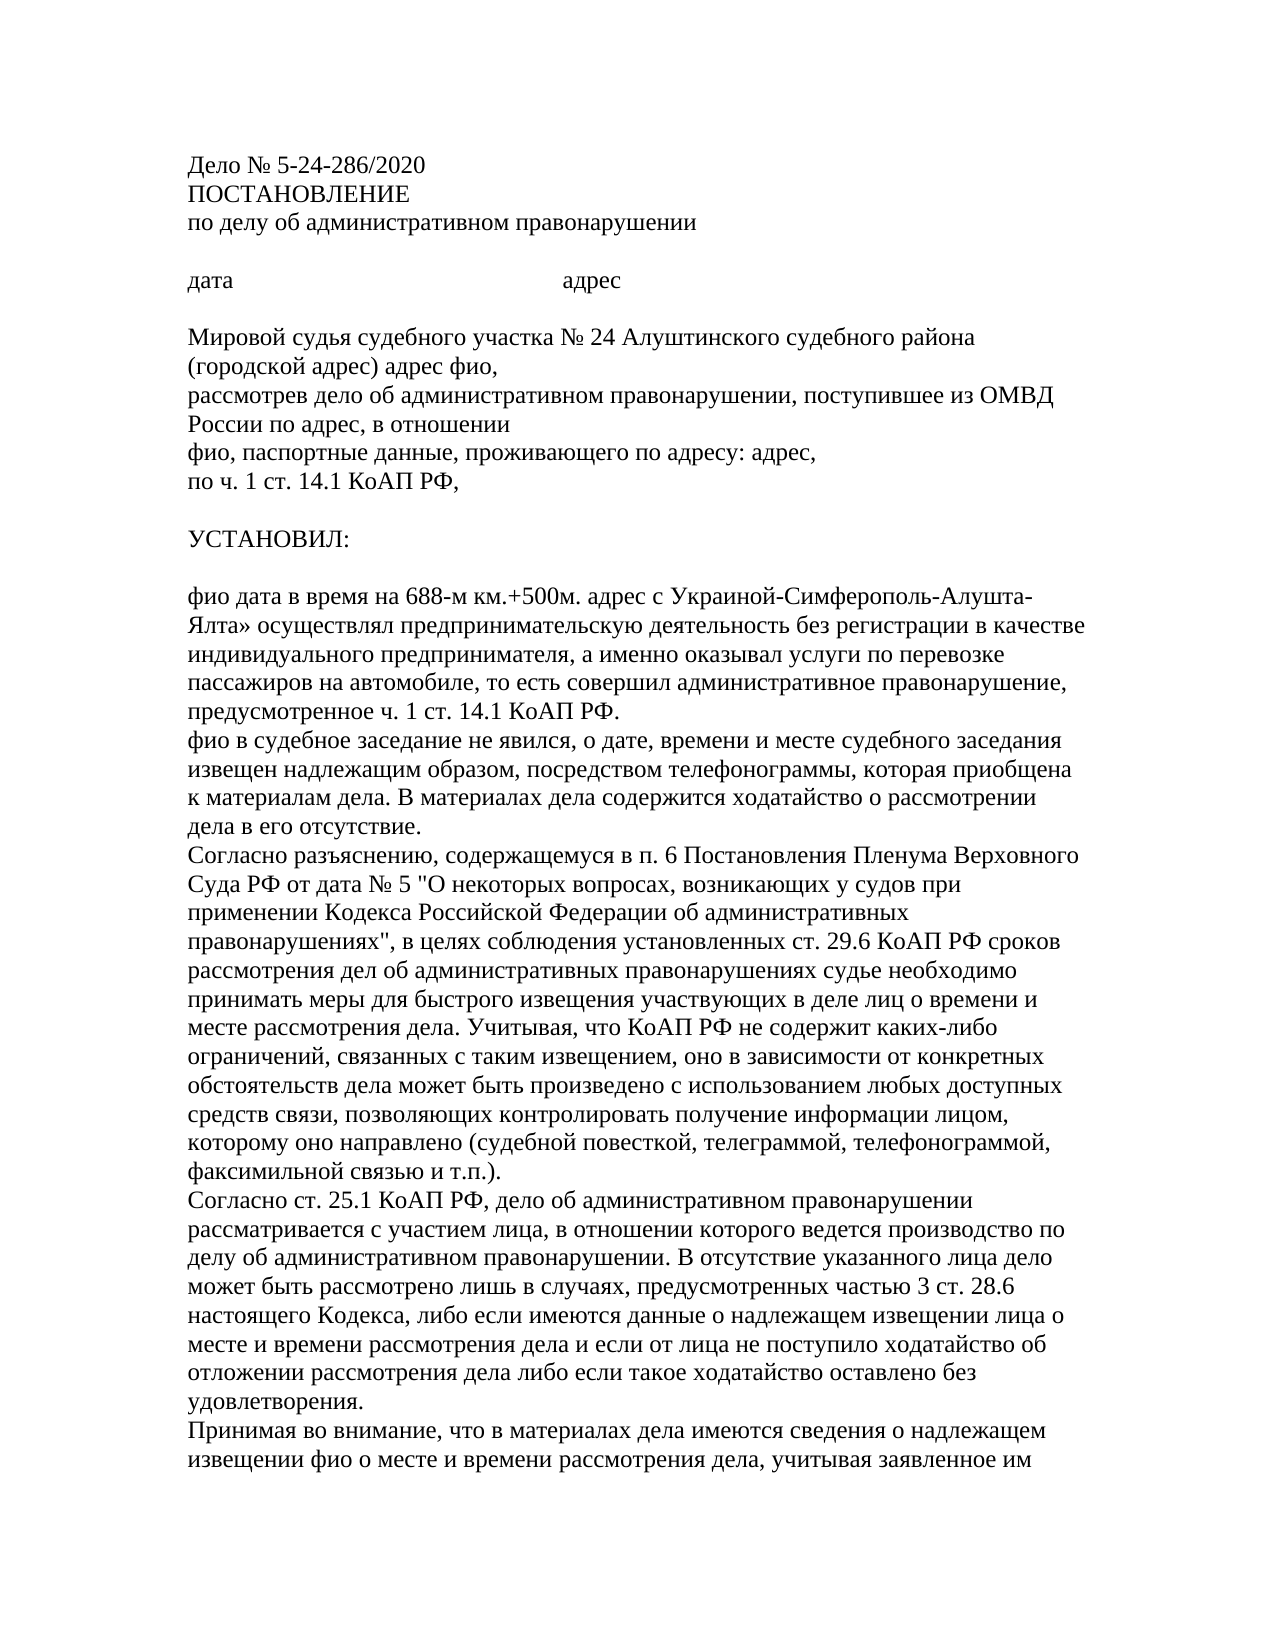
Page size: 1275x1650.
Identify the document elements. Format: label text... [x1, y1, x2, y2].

text фио дата в время на 688-м км.+500м. адрес с Украиной-Симферополь-Алушта-Ялта» осуществлял предпринимательскую деятельность без регистрации в качестве индивидуального предпринимателя, а именно оказывал услуги по перевозке пассажиров на автомобиле, то есть совершил административное правонарушение, предусмотренное ч. 1 ст. 14.1 КоАП РФ. [187, 581, 1087, 725]
text Мировой судья судебного участка № 24 Алуштинского судебного района (городской адрес) адрес фио, [187, 322, 1087, 380]
text рассмотрев дело об административном правонарушении, поступившее из ОМВД России по адрес, в отношении [187, 380, 1087, 437]
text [187, 1415, 1087, 1472]
text по делу об административном правонарушении [187, 207, 1087, 236]
text Согласно ст. 25.1 КоАП РФ, дело об административном правонарушении рассматривается с участием лица, в отношении которого ведется производство по делу об административном правонарушении. В отсутствие указанного лица дело может быть рассмотрено лишь в случаях, предусмотренных частью 3 ст. 28.6 настоящего Кодекса, либо если имеются данные о надлежащем извещении лица о месте и времени рассмотрения дела и если от лица не поступило ходатайство об отложении рассмотрения дела либо если такое ходатайство оставлено без удовлетворения. [187, 1185, 1087, 1415]
text фио, паспортные данные, проживающего по адресу: адрес, [187, 437, 1087, 466]
text по ч. 1 ст. 14.1 КоАП РФ, [187, 466, 1087, 495]
text Согласно разъяснению, содержащемуся в п. 6 Постановления Пленума Верховного Суда РФ от дата № 5 "О некоторых вопросах, возникающих у судов при применении Кодекса Российской Федерации об административных правонарушениях", в целях соблюдения установленных ст. 29.6 КоАП РФ сроков рассмотрения дел об административных правонарушениях судье необходимо принимать меры для быстрого извещения участвующих в деле лиц о времени и месте рассмотрения дела. Учитывая, что КоАП РФ не содержит каких-либо ограничений, связанных с таким извещением, оно в зависимости от конкретных обстоятельств дела может быть произведено с использованием любых доступных средств связи, позволяющих контролировать получение информации лицом, которому оно направлено (судебной повесткой, телеграммой, телефонограммой, факсимильной связью и т.п.). [187, 840, 1087, 1185]
text ПОСТАНОВЛЕНИЕ [187, 179, 1087, 207]
text дата адрес [187, 265, 1087, 294]
text Дело № 5-24-286/2020 [187, 150, 1087, 179]
text фио в судебное заседание не явился, о дате, времени и месте судебного заседания извещен надлежащим образом, посредством телефонограммы, которая приобщена к материалам дела. В материалах дела содержится ходатайство о рассмотрении дела в его отсутствие. [187, 725, 1087, 840]
text УСТАНОВИЛ: [187, 524, 1087, 552]
